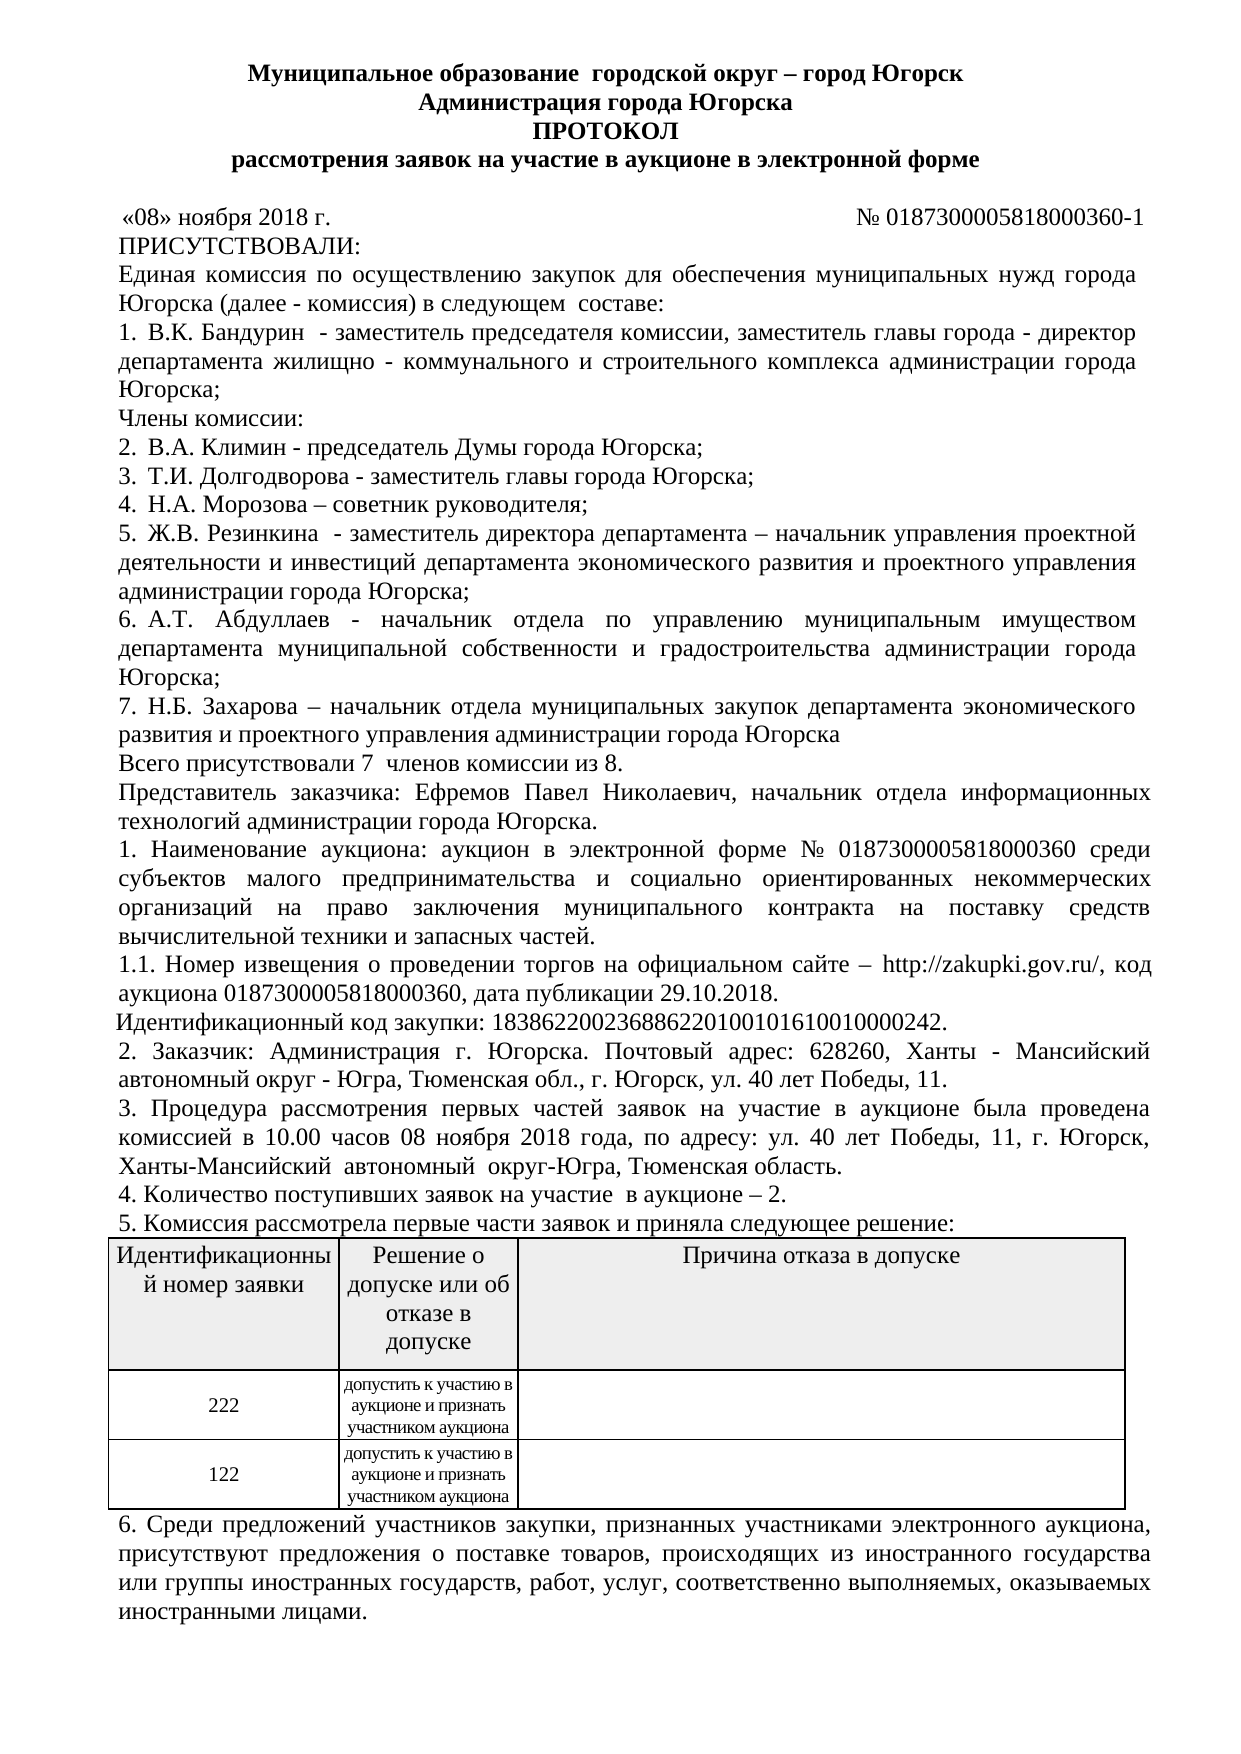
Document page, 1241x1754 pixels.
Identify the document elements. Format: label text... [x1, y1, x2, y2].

table_header Причина отказа в допуске [519, 1239, 1124, 1369]
text 5. Комиссия рассмотрела первые части заявок и приняла следующее решение: [118, 1208, 1152, 1237]
text 3. Процедура рассмотрения первых частей заявок на участие в аукционе была проведена комиссией в 10.00 часов 08 ноября 2018 года, по адресу: ул. 40 лет Победы, 11, г. Югорск, Ханты-Мансийский автономный округ-Югра, Тюменская область. [118, 1093, 1152, 1179]
text Администрация города Югорска [59, 87, 1152, 116]
text 2. Заказчик: Администрация г. Югорска. Почтовый адрес: 628260, Ханты - Мансийский автономный округ - Югра, Тюменская обл., г. Югорск, ул. 40 лет Победы, 11. [118, 1036, 1152, 1093]
text ПРОТОКОЛ [59, 116, 1152, 144]
text «08» ноября 2018 г. № 0187300005818000360-1 [59, 202, 1152, 231]
list Ж.В. Резинкина - заместитель директора департамента – начальник управления проектной деятельности и инвестиций департамента экономического развития и проектного управления администрации города Югорска; [118, 518, 1137, 604]
list В.К. Бандурин - заместитель председателя комиссии, заместитель главы города - директор департамента жилищно - коммунального и строительного комплекса администрации города Югорска; [118, 317, 1137, 403]
text 1.1. Номер извещения о проведении торгов на официальном сайте – http://zakupki.gov.ru/, код аукциона 0187300005818000360, дата публикации 29.10.2018. [118, 949, 1152, 1007]
list Члены комиссии: [118, 403, 1152, 432]
table_header Решение о допуске или об отказе в допуске [340, 1239, 517, 1369]
list А.Т. Абдуллаев - начальник отдела по управлению муниципальным имуществом департамента муниципальной собственности и градостроительства администрации города Югорска; [118, 604, 1137, 691]
table_cell 122 [109, 1440, 338, 1508]
text 6. Среди предложений участников закупки, признанных участниками электронного аукциона, присутствуют предложения о поставке товаров, происходящих из иностранного государства или группы иностранных государств, работ, услуг, соответственно выполняемых, оказываемых иностранными лицами. [118, 1509, 1152, 1624]
list Т.И. Долгодворова - заместитель главы города Югорска; [118, 461, 1137, 489]
list Всего присутствовали 7 членов комиссии из 8. [118, 748, 1137, 777]
text Единая комиссия по осуществлению закупок для обеспечения муниципальных нужд города Югорска (далее - комиссия) в следующем составе: [118, 259, 1137, 317]
table_header Идентификационный номер заявки [109, 1239, 338, 1369]
list Н.А. Морозова – советник руководителя; [118, 489, 1137, 518]
text 4. Количество поступивших заявок на участие в аукционе – 2. [118, 1179, 1152, 1208]
text ПРИСУТСТВОВАЛИ: [118, 231, 1152, 259]
text Идентификационный код закупки: 183862200236886220100101610010000242. [59, 1007, 1152, 1036]
table_cell допустить к участию в аукционе и признать участником аукциона [340, 1440, 517, 1508]
list Н.Б. Захарова – начальник отдела муниципальных закупок департамента экономического развития и проектного управления администрации города Югорска [118, 691, 1137, 748]
table_cell допустить к участию в аукционе и признать участником аукциона [340, 1371, 517, 1439]
text 1. Наименование аукциона: аукцион в электронной форме № 0187300005818000360 среди субъектов малого предпринимательства и социально ориентированных некоммерческих организаций на право заключения муниципального контракта на поставку средств вычислительной техники и запасных частей. [118, 834, 1152, 949]
list В.А. Климин - председатель Думы города Югорска; [118, 432, 1137, 461]
text рассмотрения заявок на участие в аукционе в электронной форме [59, 144, 1152, 173]
text Муниципальное образование городской округ – город Югорск [59, 58, 1152, 87]
table_cell 222 [109, 1371, 338, 1439]
table_cell [519, 1371, 1124, 1439]
table_cell [519, 1440, 1124, 1508]
text Представитель заказчика: Ефремов Павел Николаевич, начальник отдела информационных технологий администрации города Югорска. [118, 777, 1152, 834]
